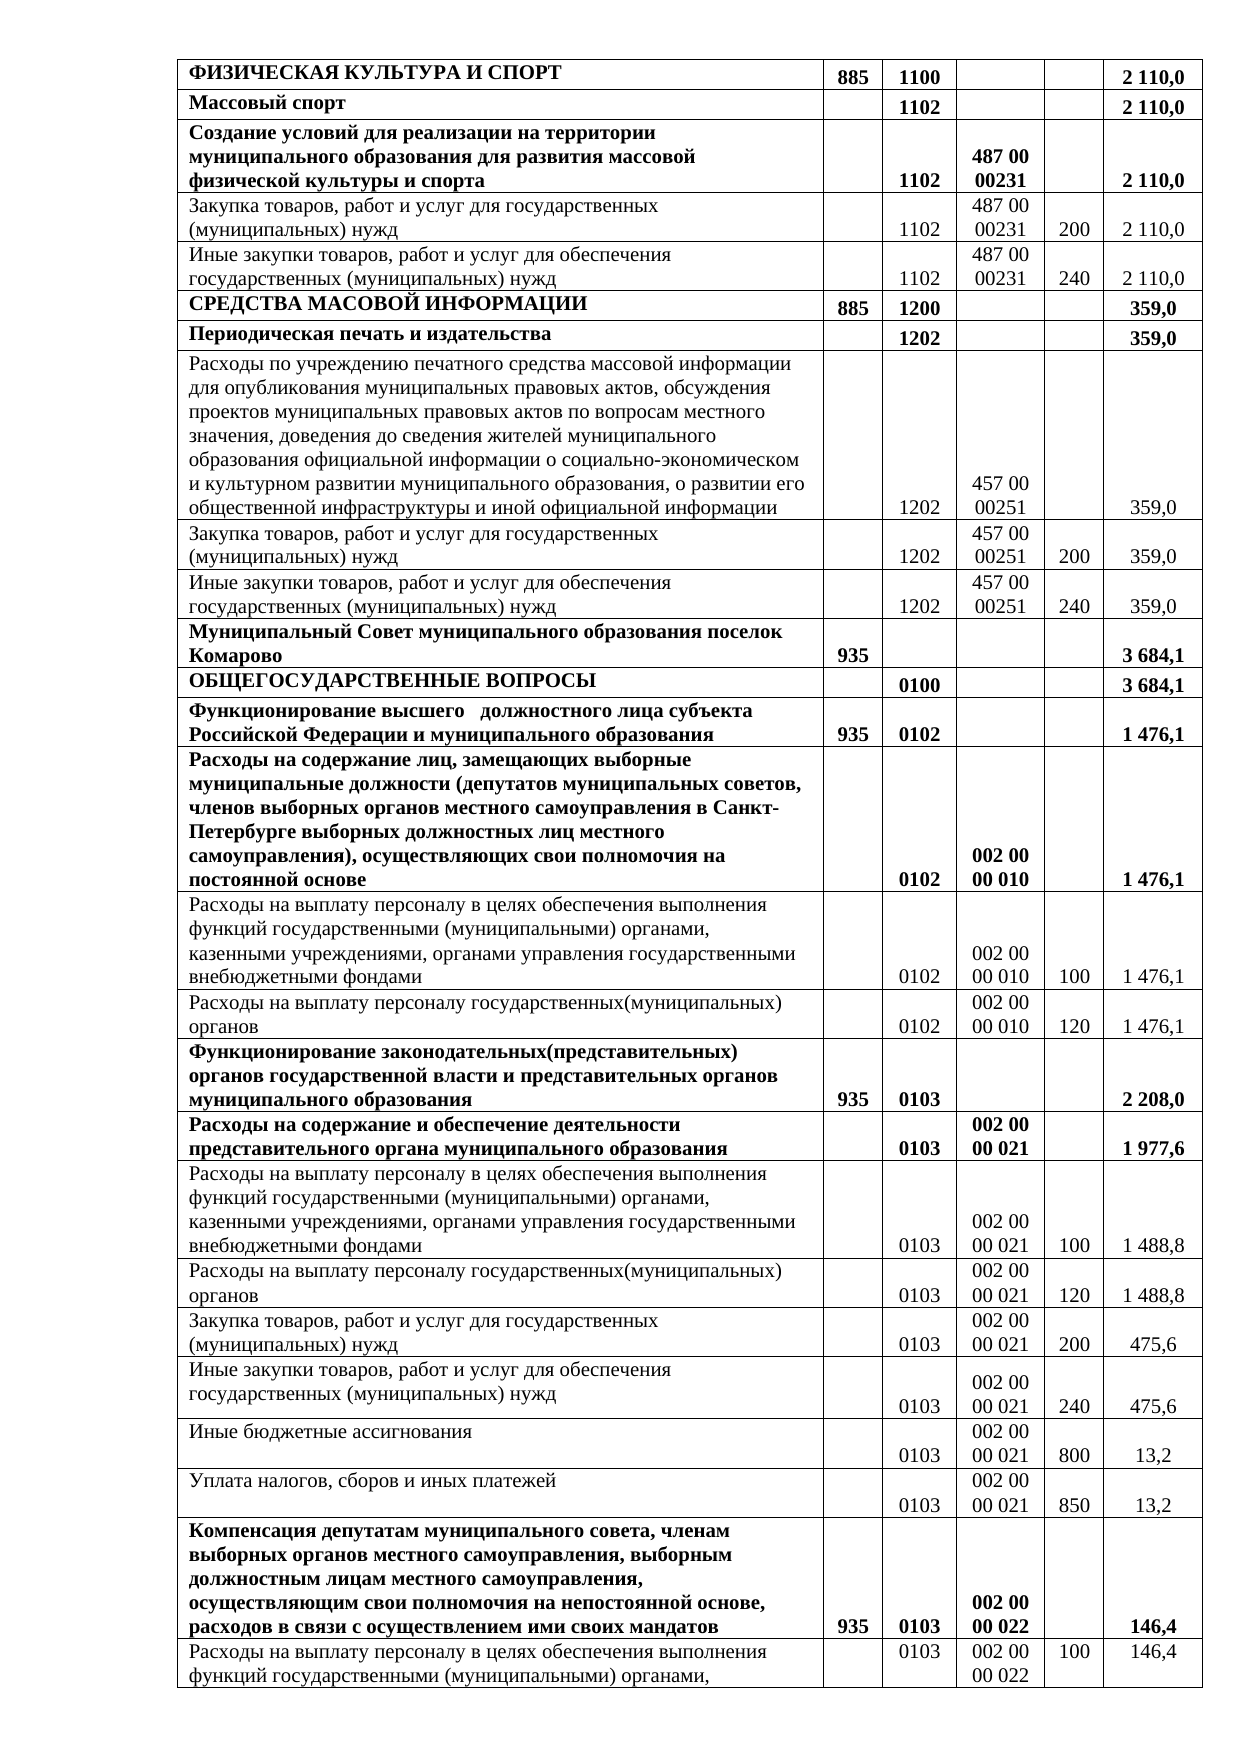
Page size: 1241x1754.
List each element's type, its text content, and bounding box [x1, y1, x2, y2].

table_cell 359,0 [1104, 291, 1202, 320]
table_cell Расходы на выплату персоналу государственных(муниципальных) органов [178, 990, 823, 1038]
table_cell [178, 1639, 823, 1687]
table_cell 359,0 [1104, 321, 1202, 350]
table_cell 2 208,0 [1104, 1039, 1202, 1111]
table_cell 1 488,8 [1104, 1161, 1202, 1257]
table_cell [824, 1419, 882, 1467]
table_cell 146,4 [1104, 1639, 1202, 1687]
table_cell 487 00 00231 [957, 242, 1044, 290]
table_cell 002 00 00 021 [957, 1112, 1044, 1160]
table_cell 120 [1045, 990, 1103, 1038]
table_cell [824, 242, 882, 290]
table_cell 0102 [883, 698, 956, 746]
table_cell 002 00 00 010 [957, 747, 1044, 891]
table_cell 850 [1045, 1469, 1103, 1517]
table_cell [824, 747, 882, 891]
table_cell 1202 [883, 351, 956, 519]
table_cell [824, 1308, 882, 1356]
table_cell [824, 120, 882, 192]
table_cell 2 110,0 [1104, 242, 1202, 290]
table_cell [1045, 747, 1103, 891]
table_cell 200 [1045, 1308, 1103, 1356]
table_cell [824, 1112, 882, 1160]
table_cell 0100 [883, 668, 956, 697]
table_cell 002 00 00 021 [957, 1259, 1044, 1307]
table_cell 0103 [883, 1039, 956, 1111]
table_cell Периодическая печать и издательства [178, 321, 823, 350]
table_cell [1045, 90, 1103, 119]
table_cell [824, 193, 882, 241]
table_cell ФИЗИЧЕСКАЯ КУЛЬТУРА И СПОРТ [178, 60, 823, 89]
table_cell [883, 619, 956, 667]
table_cell 359,0 [1104, 351, 1202, 519]
table_cell 3 684,1 [1104, 668, 1202, 697]
table_cell Функционирование законодательных(представительных) органов государственной власти и представительных органов муниципального образования [178, 1039, 823, 1111]
table_cell [1045, 120, 1103, 192]
table_cell 1102 [883, 242, 956, 290]
table_cell [957, 60, 1044, 89]
table_cell 457 00 00251 [957, 351, 1044, 519]
table_cell 002 00 00 022 [957, 1639, 1044, 1687]
table_cell 0103 [883, 1161, 956, 1257]
table_cell Массовый спорт [178, 90, 823, 119]
table_cell 1100 [883, 60, 956, 89]
table_cell Расходы на содержание и обеспечение деятельности представительного органа муниципального образования [178, 1112, 823, 1160]
table_cell 1102 [883, 120, 956, 192]
table_cell [957, 1039, 1044, 1111]
table_cell 120 [1045, 1259, 1103, 1307]
table_cell Создание условий для реализации на территории муниципального образования для развития массовой физической культуры и спорта [178, 120, 823, 192]
table_cell 002 00 00 021 [957, 1161, 1044, 1257]
table_cell 240 [1045, 570, 1103, 618]
table_cell [1045, 1039, 1103, 1111]
table_cell 1102 [883, 193, 956, 241]
table_cell [824, 668, 882, 697]
table_cell 935 [824, 698, 882, 746]
table_cell 0103 [883, 1419, 956, 1467]
table_cell [1045, 291, 1103, 320]
table_cell Закупка товаров, работ и услуг для государственных (муниципальных) нужд [178, 520, 823, 568]
table_cell 240 [1045, 1357, 1103, 1418]
table_cell [824, 351, 882, 519]
table_cell 002 00 00 021 [957, 1357, 1044, 1418]
table_cell 002 00 00 010 [957, 892, 1044, 988]
table_cell 1 488,8 [1104, 1259, 1202, 1307]
table_cell [824, 1639, 882, 1687]
table_cell [1045, 698, 1103, 746]
table_cell [824, 90, 882, 119]
table_cell 0103 [883, 1469, 956, 1517]
table_cell 0103 [883, 1357, 956, 1418]
table_cell [824, 321, 882, 350]
table_cell 0102 [883, 990, 956, 1038]
table_cell 0103 [883, 1639, 956, 1687]
table_cell 200 [1045, 193, 1103, 241]
table_cell 1 476,1 [1104, 990, 1202, 1038]
table_cell [1045, 60, 1103, 89]
table_cell [824, 1259, 882, 1307]
table_cell Компенсация депутатам муниципального совета, членам выборных органов местного самоуправления, выборным должностным лицам местного самоуправления, осуществляющим свои полномочия на непостоянной основе, расходов в связи с осуществлением ими своих мандатов [178, 1518, 823, 1638]
table_cell 0103 [883, 1308, 956, 1356]
table_cell 359,0 [1104, 570, 1202, 618]
table_cell 475,6 [1104, 1308, 1202, 1356]
table_cell 457 00 00251 [957, 520, 1044, 568]
table_cell 100 [1045, 1639, 1103, 1687]
table_cell 13,2 [1104, 1469, 1202, 1517]
table_cell 0102 [883, 747, 956, 891]
table_cell Расходы по учреждению печатного средства массовой информации для опубликования муниципальных правовых актов, обсуждения проектов муниципальных правовых актов по вопросам местного значения, доведения до сведения жителей муниципального образования официальной информации о социально-экономическом и культурном развитии муниципального образования, о развитии его общественной инфраструктуры и иной официальной информации [178, 351, 823, 519]
table_cell 1200 [883, 291, 956, 320]
table_cell Иные бюджетные ассигнования [178, 1419, 823, 1467]
table_cell 935 [824, 1039, 882, 1111]
table_cell 0102 [883, 892, 956, 988]
table_cell Закупка товаров, работ и услуг для государственных (муниципальных) нужд [178, 1308, 823, 1356]
table_cell 457 00 00251 [957, 570, 1044, 618]
table_cell 1 476,1 [1104, 747, 1202, 891]
table_cell 1 977,6 [1104, 1112, 1202, 1160]
table_cell [824, 990, 882, 1038]
table_cell 200 [1045, 520, 1103, 568]
table_cell 885 [824, 60, 882, 89]
table_cell Функционирование высшего должностного лица субъекта Российской Федерации и муниципального образования [178, 698, 823, 746]
table_cell 2 110,0 [1104, 193, 1202, 241]
table_cell 100 [1045, 892, 1103, 988]
table_cell 3 684,1 [1104, 619, 1202, 667]
table_cell 2 110,0 [1104, 90, 1202, 119]
table_cell Муниципальный Совет муниципального образования поселок Комарово [178, 619, 823, 667]
table_cell 1102 [883, 90, 956, 119]
table_cell [824, 1469, 882, 1517]
table_cell Расходы на выплату персоналу государственных(муниципальных) органов [178, 1259, 823, 1307]
table_cell СРЕДСТВА МАСОВОЙ ИНФОРМАЦИИ [178, 291, 823, 320]
table_cell Уплата налогов, сборов и иных платежей [178, 1469, 823, 1517]
table_cell 002 00 00 021 [957, 1469, 1044, 1517]
table_cell 0103 [883, 1112, 956, 1160]
table_cell [1045, 1518, 1103, 1638]
table_cell [957, 668, 1044, 697]
table_cell 100 [1045, 1161, 1103, 1257]
table_cell Иные закупки товаров, работ и услуг для обеспечения государственных (муниципальных) нужд [178, 570, 823, 618]
table_cell Иные закупки товаров, работ и услуг для обеспечения государственных (муниципальных) нужд [178, 242, 823, 290]
table_cell Закупка товаров, работ и услуг для государственных (муниципальных) нужд [178, 193, 823, 241]
table_cell [957, 291, 1044, 320]
table_cell 2 110,0 [1104, 120, 1202, 192]
table_cell [957, 698, 1044, 746]
table_cell 1202 [883, 321, 956, 350]
table_cell [1045, 1112, 1103, 1160]
table_cell 1202 [883, 570, 956, 618]
table_cell [1045, 321, 1103, 350]
table_cell 885 [824, 291, 882, 320]
table_cell 935 [824, 1518, 882, 1638]
table_cell 002 00 00 021 [957, 1308, 1044, 1356]
table_cell 240 [1045, 242, 1103, 290]
table_cell 002 00 00 022 [957, 1518, 1044, 1638]
table_cell Расходы на содержание лиц, замещающих выборные муниципальные должности (депутатов муниципальных советов, членов выборных органов местного самоуправления в Санкт-Петербурге выборных должностных лиц местного самоуправления), осуществляющих свои полномочия на постоянной основе [178, 747, 823, 891]
table_cell [957, 619, 1044, 667]
table_cell 2 110,0 [1104, 60, 1202, 89]
table_cell 146,4 [1104, 1518, 1202, 1638]
table_cell 002 00 00 021 [957, 1419, 1044, 1467]
table_cell 13,2 [1104, 1419, 1202, 1467]
table_cell [824, 570, 882, 618]
table_cell 475,6 [1104, 1357, 1202, 1418]
table_cell 359,0 [1104, 520, 1202, 568]
table_cell 0103 [883, 1518, 956, 1638]
table_cell 1 476,1 [1104, 892, 1202, 988]
table_cell [824, 520, 882, 568]
table_cell 0103 [883, 1259, 956, 1307]
table_cell [824, 892, 882, 988]
table_cell 487 00 00231 [957, 120, 1044, 192]
table_cell [957, 90, 1044, 119]
table_cell 487 00 00231 [957, 193, 1044, 241]
table_cell [957, 321, 1044, 350]
table_cell [824, 1357, 882, 1418]
table_cell [1045, 619, 1103, 667]
table_cell 1202 [883, 520, 956, 568]
table_cell Иные закупки товаров, работ и услуг для обеспечения государственных (муниципальных) нужд [178, 1357, 823, 1418]
table_cell 1 476,1 [1104, 698, 1202, 746]
table_cell [1045, 351, 1103, 519]
table_cell 002 00 00 010 [957, 990, 1044, 1038]
table_cell 800 [1045, 1419, 1103, 1467]
table_cell [824, 1161, 882, 1257]
table_cell 935 [824, 619, 882, 667]
table_cell ОБЩЕГОСУДАРСТВЕННЫЕ ВОПРОСЫ [178, 668, 823, 697]
table_cell [1045, 668, 1103, 697]
